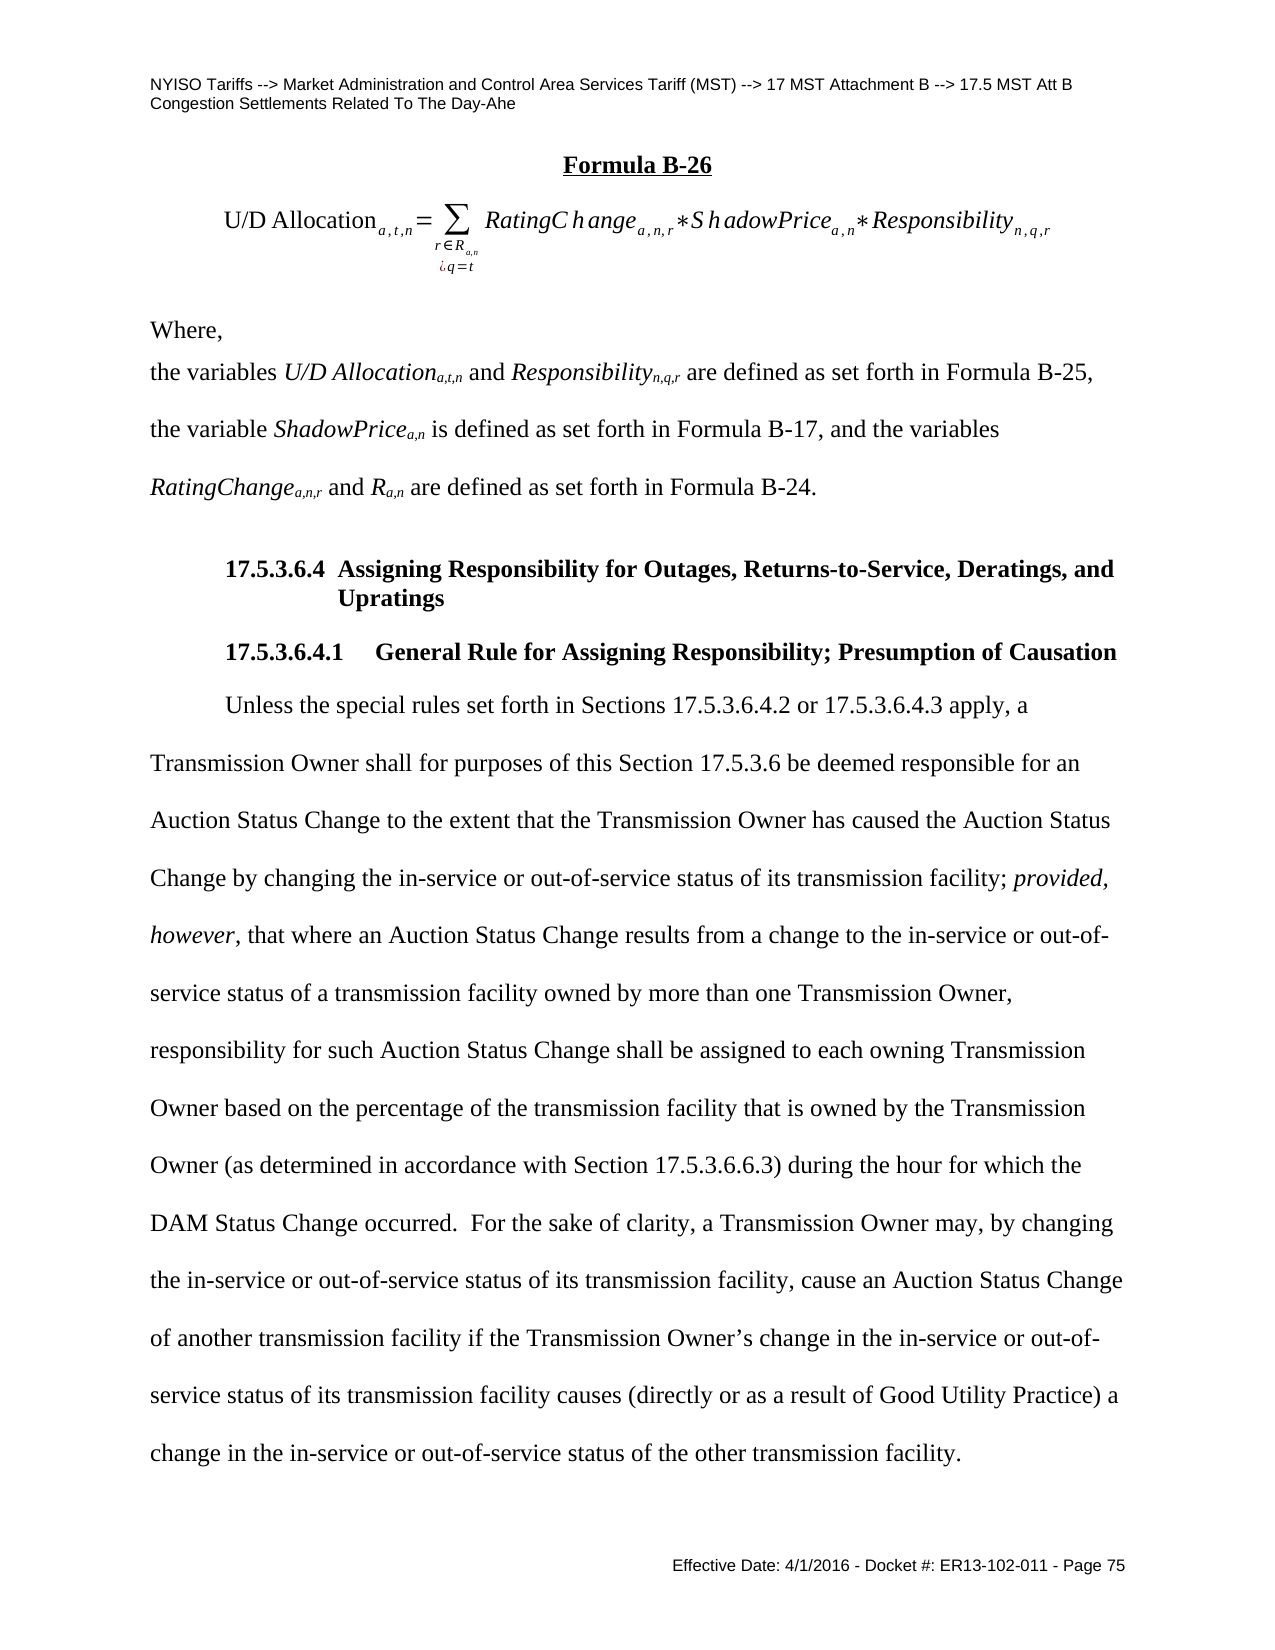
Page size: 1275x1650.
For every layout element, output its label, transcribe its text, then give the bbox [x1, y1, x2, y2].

text Formula B-26 [150, 150, 1125, 179]
subtitle 17.5.3.6.4 Assigning Responsibility for Outages, Returns-to-Service, Deratings, and Upratings [225, 554, 1125, 612]
subtitle 17.5.3.6.4.1 General Rule for Assigning Responsibility; Presumption of Causation [225, 637, 1125, 665]
text the variables U/D Allocationa,t,n and Responsibilityn,q,r are defined as set forth in Formula B-25, the variable ShadowPricea,n is defined as set forth in Formula B-17, and the variables RatingChangea,n,r and Ra,n are defined as set forth in Formula B-24. [150, 357, 1125, 500]
text Unless the special rules set forth in Sections 17.5.3.6.4.2 or 17.5.3.6.4.3 apply, a Transmission Owner shall for purposes of this Section 17.5.3.6 be deemed responsible for an Auction Status Change to the extent that the Transmission Owner has caused the Auction Status Change by changing the in-service or out-of-service status of its transmission facility; provided, however, that where an Auction Status Change results from a change to the in-service or out-of-service status of a transmission facility owned by more than one Transmission Owner, responsibility for such Auction Status Change shall be assigned to each owning Transmission Owner based on the percentage of the transmission facility that is owned by the Transmission Owner (as determined in accordance with Section 17.5.3.6.6.3) during the hour for which the DAM Status Change occurred. For the sake of clarity, a Transmission Owner may, by changing the in-service or out-of-service status of its transmission facility, cause an Auction Status Change of another transmission facility if the Transmission Owner’s change in the in-service or out-of-service status of its transmission facility causes (directly or as a result of Good Utility Practice) a change in the in-service or out-of-service status of the other transmission facility. [150, 690, 1125, 1467]
text Where, [150, 315, 1125, 344]
